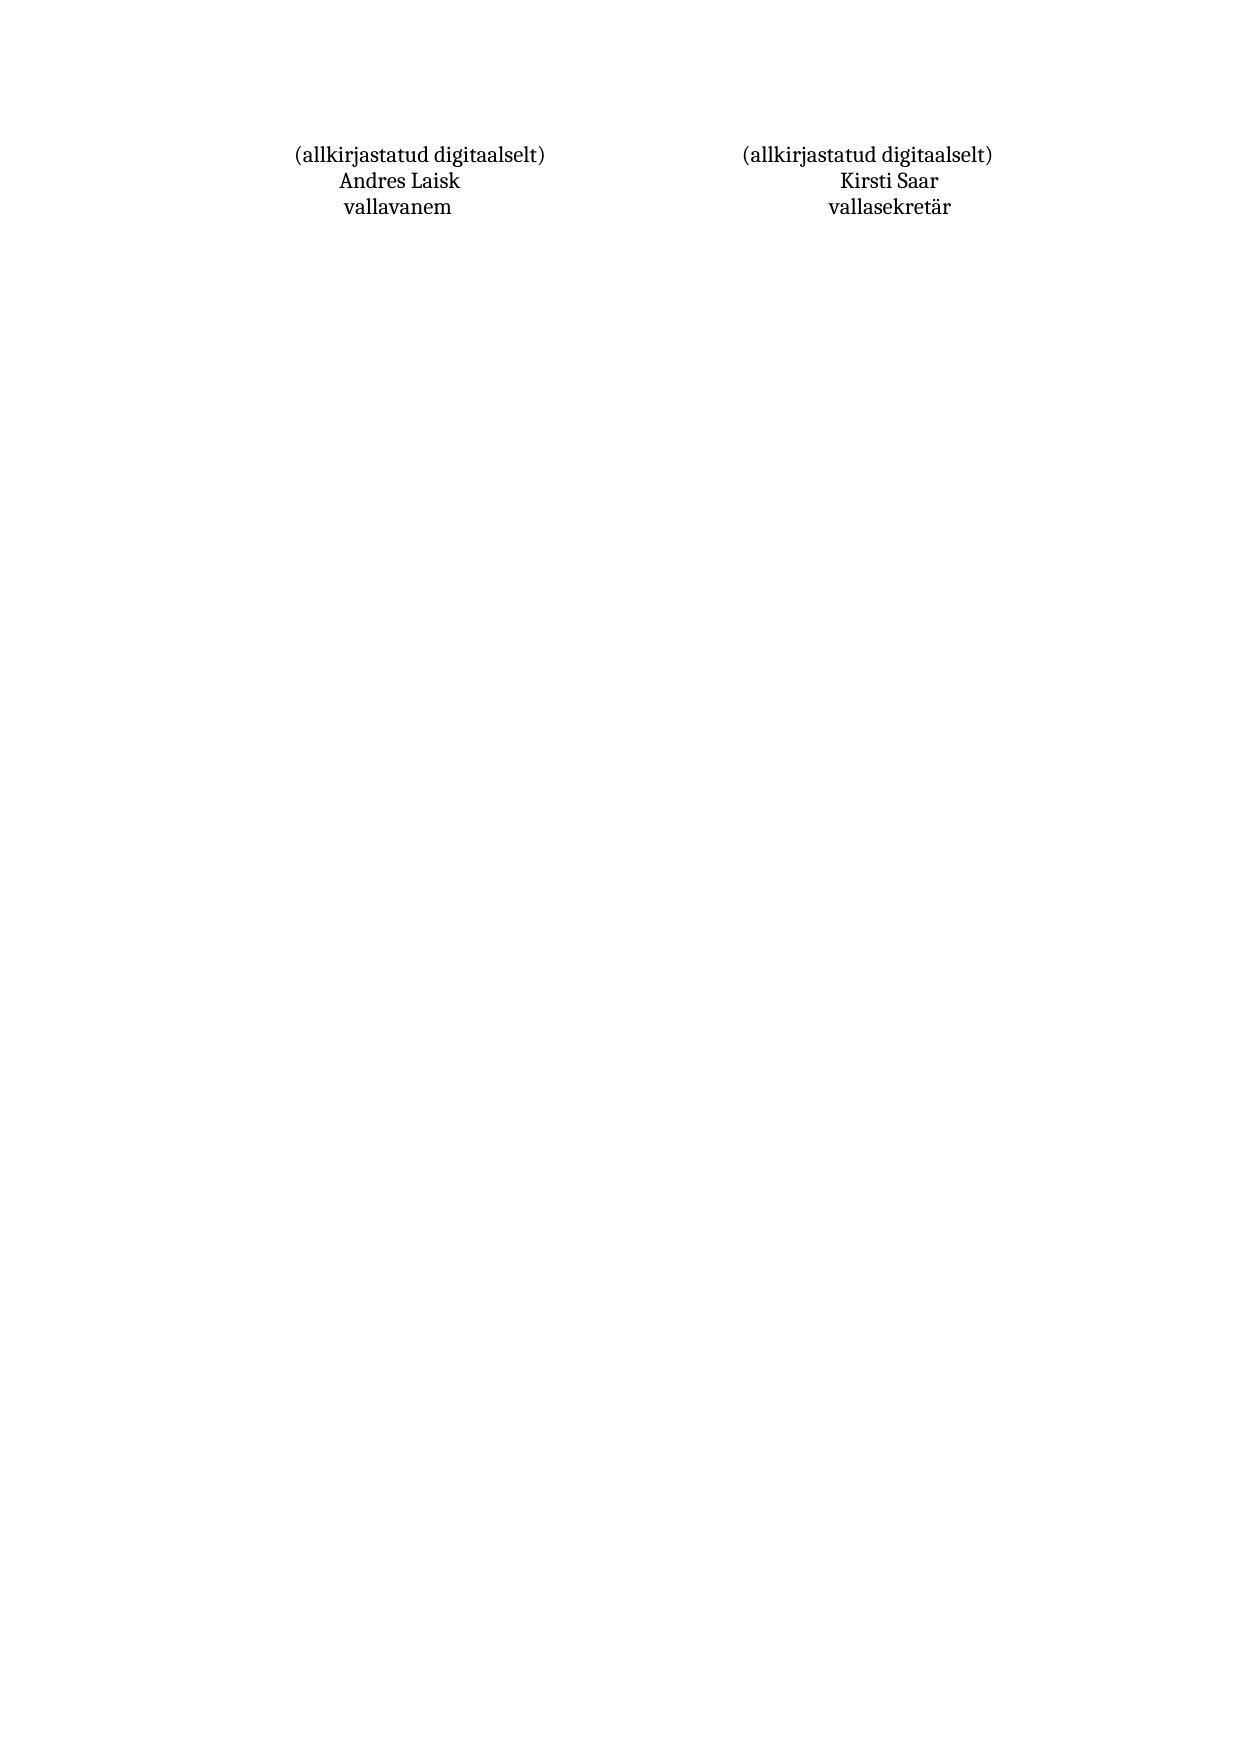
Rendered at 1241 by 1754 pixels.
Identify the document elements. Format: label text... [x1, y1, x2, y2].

text vallavanem vallasekretär [218, 194, 1122, 220]
text (allkirjastatud digitaalselt) (allkirjastatud digitaalselt) [218, 141, 1122, 168]
text Andres Laisk Kirsti Saar [218, 168, 1122, 194]
